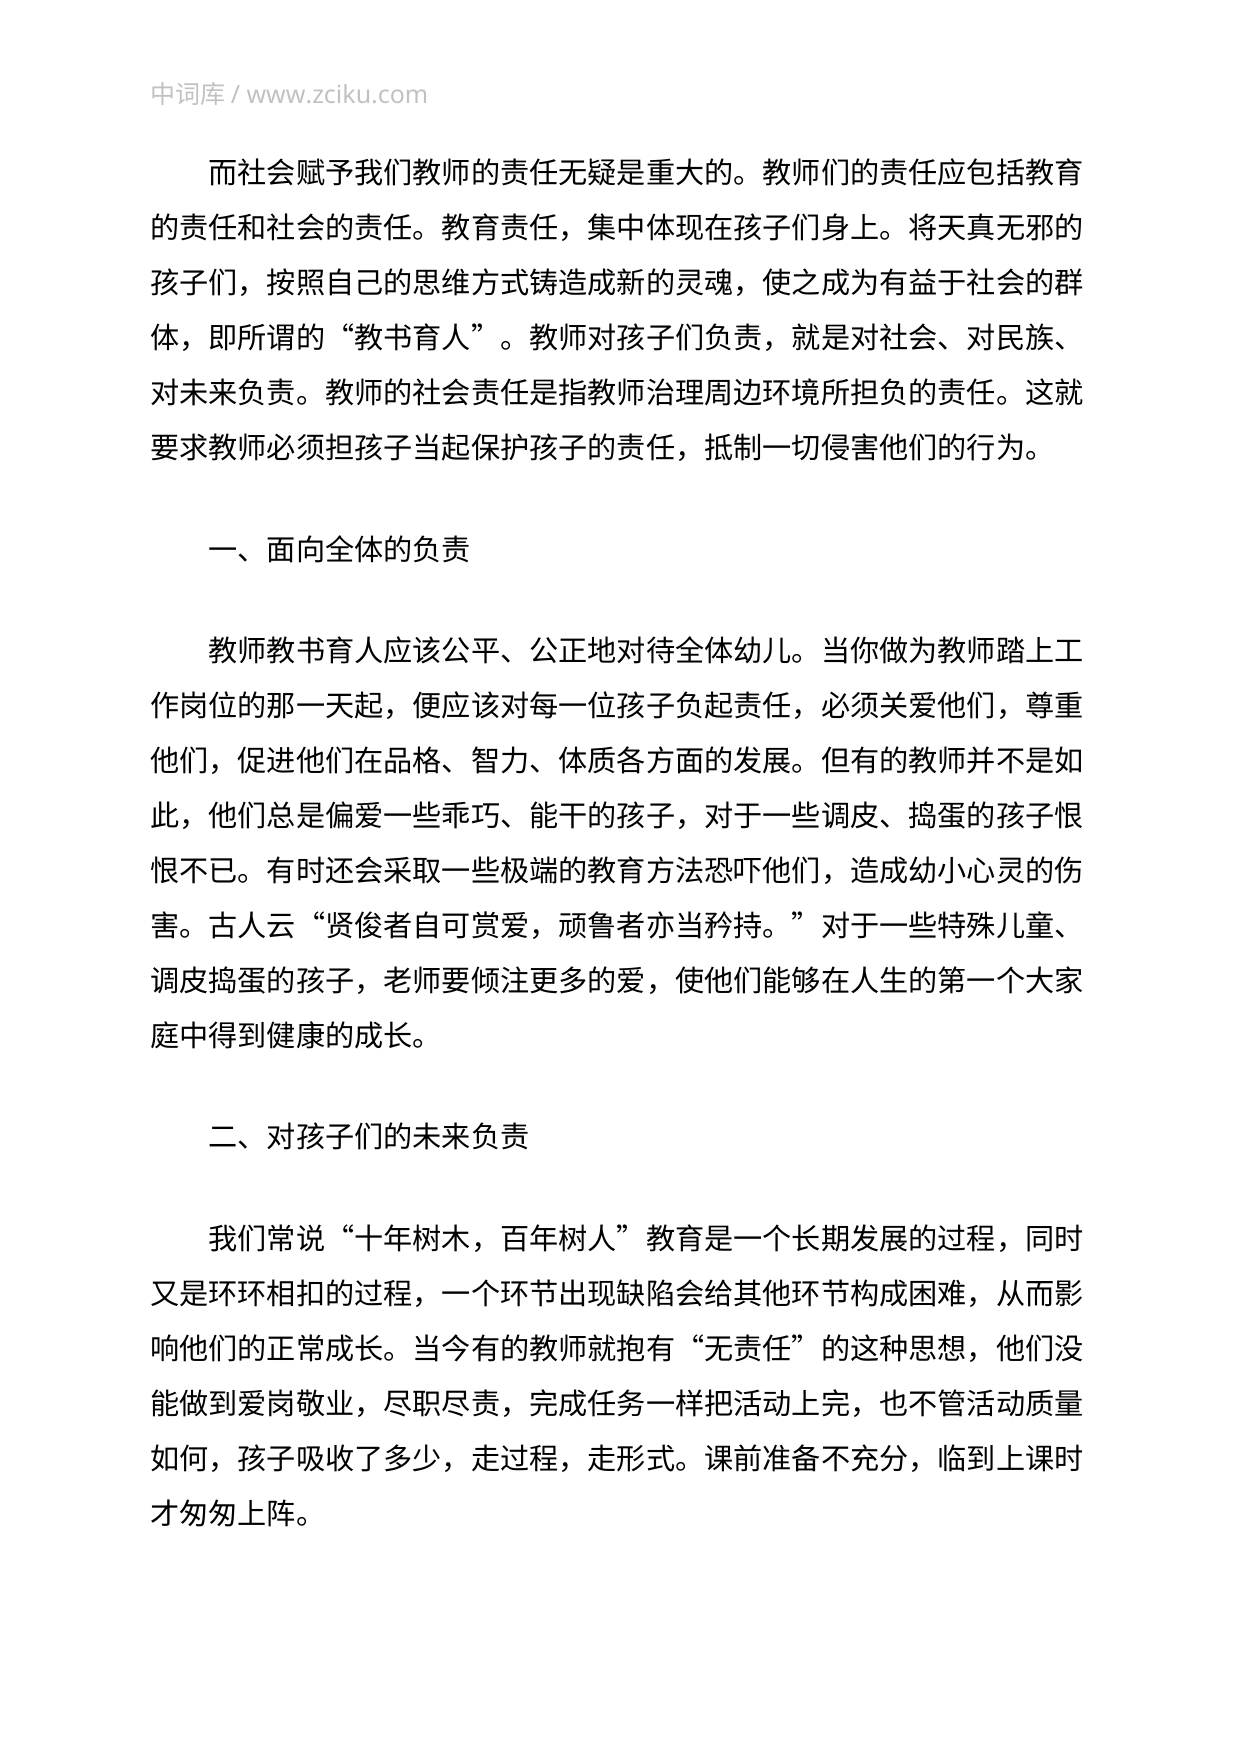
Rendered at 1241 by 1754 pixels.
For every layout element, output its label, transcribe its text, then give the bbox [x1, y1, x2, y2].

text 我们常说“十年树木，百年树人”教育是一个长期发展的过程，同时又是环环相扣的过程，一个环节出现缺陷会给其他环节构成困难，从而影响他们的正常成长。当今有的教师就抱有“无责任”的这种思想，他们没能做到爱岗敬业，尽职尽责，完成任务一样把活动上完，也不管活动质量如何，孩子吸收了多少，走过程，走形式。课前准备不充分，临到上课时才匆匆上阵。 [150, 1216, 1090, 1533]
text 二、对孩子们的未来负责 [150, 1114, 1090, 1156]
text 教师教书育人应该公平、公正地对待全体幼儿。当你做为教师踏上工作岗位的那一天起，便应该对每一位孩子负起责任，必须关爱他们，尊重他们，促进他们在品格、智力、体质各方面的发展。但有的教师并不是如此，他们总是偏爱一些乖巧、能干的孩子，对于一些调皮、捣蛋的孩子恨恨不已。有时还会采取一些极端的教育方法恐吓他们，造成幼小心灵的伤害。古人云“贤俊者自可赏爱，顽鲁者亦当矜持。”对于一些特殊儿童、调皮捣蛋的孩子，老师要倾注更多的爱，使他们能够在人生的第一个大家庭中得到健康的成长。 [150, 628, 1090, 1054]
text 而社会赋予我们教师的责任无疑是重大的。教师们的责任应包括教育的责任和社会的责任。教育责任，集中体现在孩子们身上。将天真无邪的孩子们，按照自己的思维方式铸造成新的灵魂，使之成为有益于社会的群体，即所谓的“教书育人”。教师对孩子们负责，就是对社会、对民族、对未来负责。教师的社会责任是指教师治理周边环境所担负的责任。这就要求教师必须担孩子当起保护孩子的责任，抵制一切侵害他们的行为。 [150, 150, 1090, 467]
text 一、面向全体的负责 [150, 526, 1090, 568]
